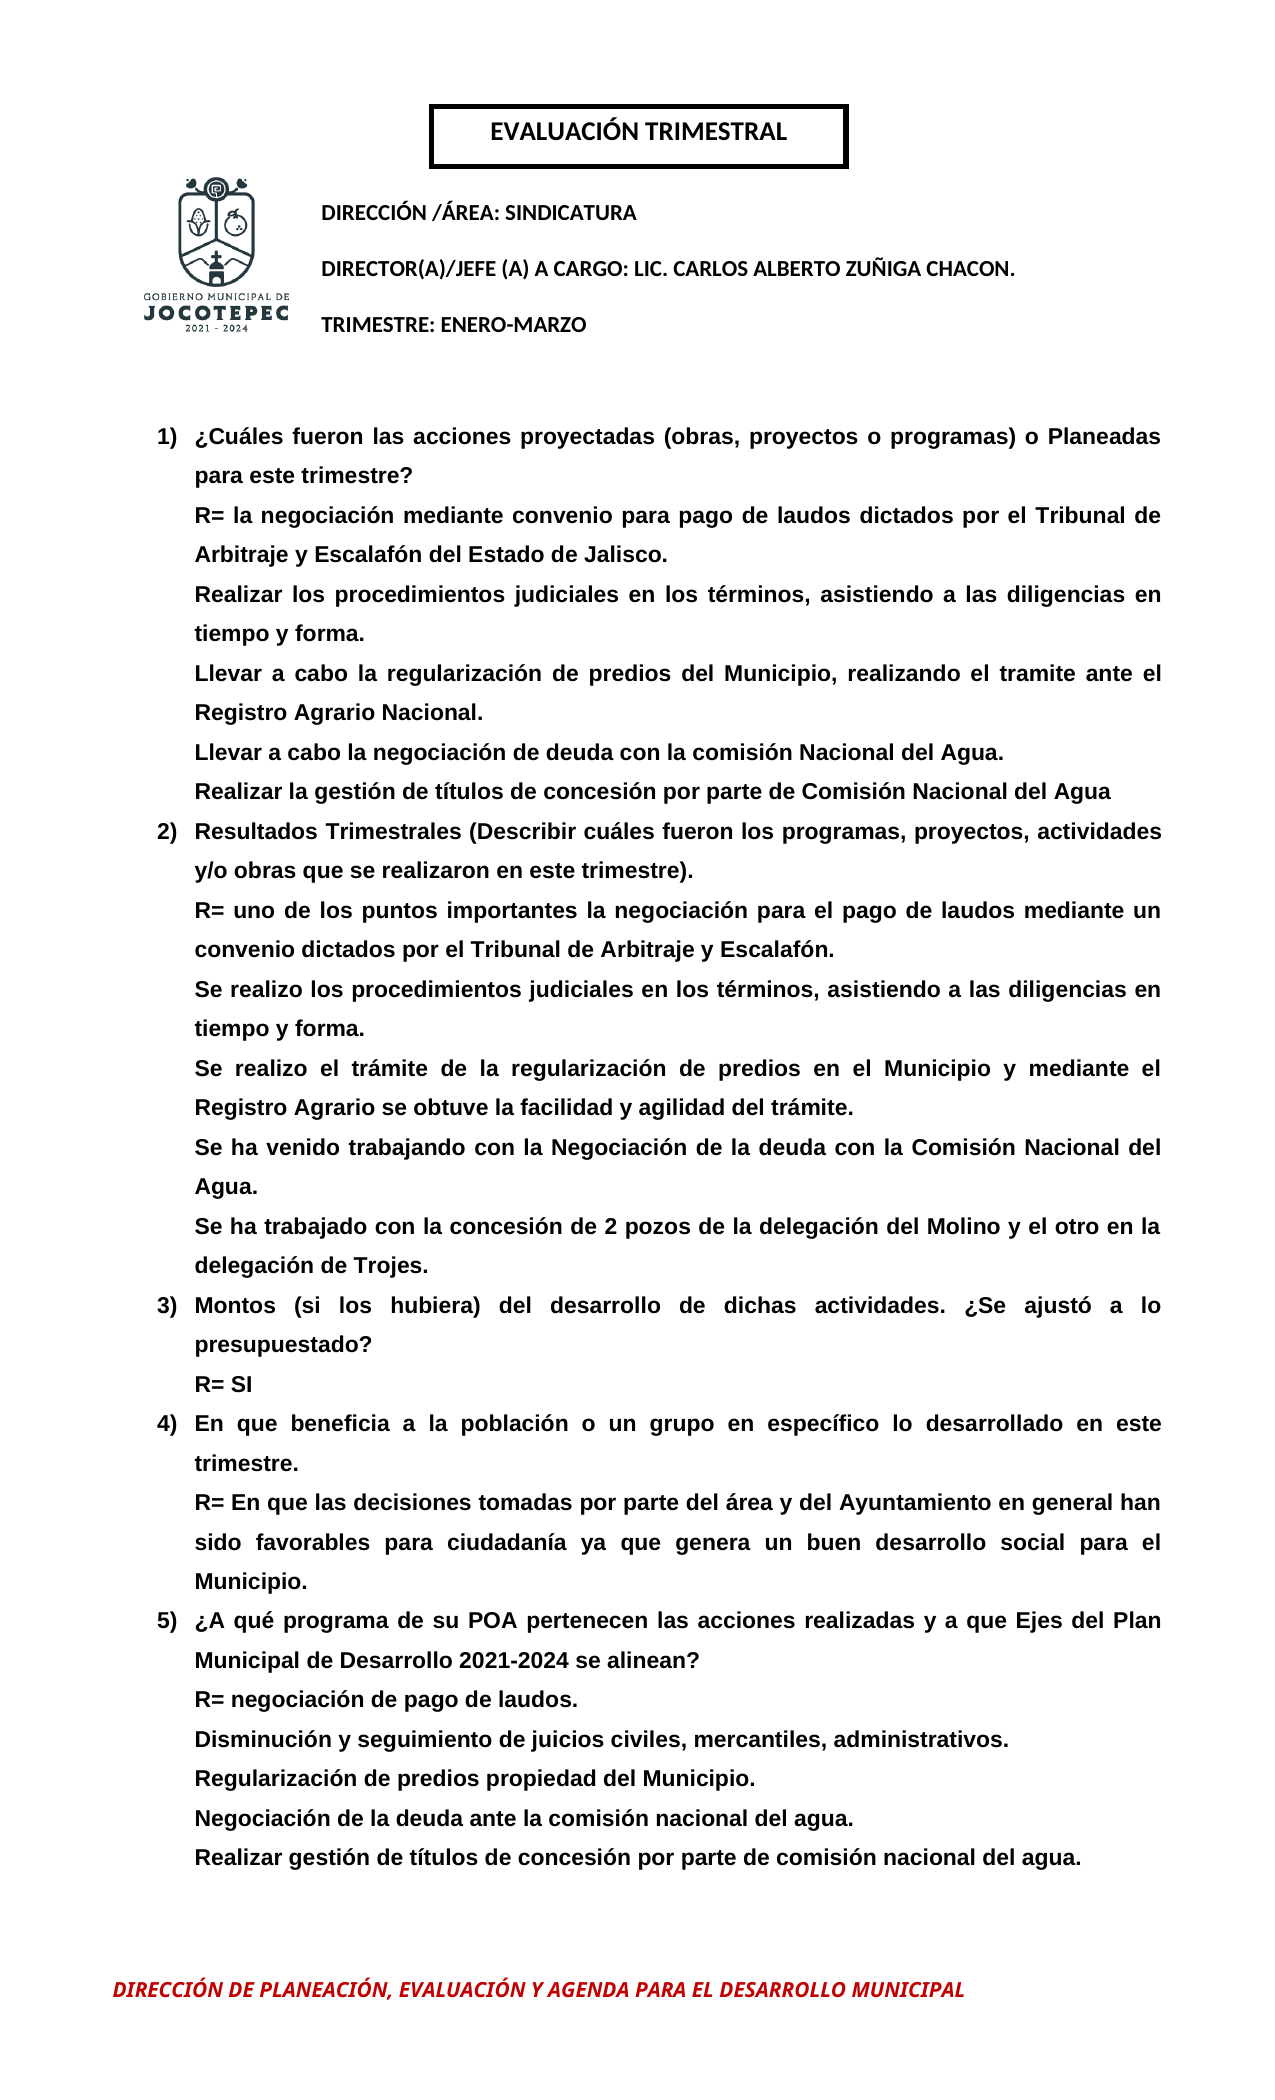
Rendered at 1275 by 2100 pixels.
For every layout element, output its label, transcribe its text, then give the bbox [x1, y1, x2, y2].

list Realizar gestión de títulos de concesión por parte de comisión nacional del agua. [194, 1844, 1162, 1871]
list En que beneficia a la población o un grupo en específico lo desarrollado en este trimestre. [157, 1410, 1162, 1476]
list Regularización de predios propiedad del Municipio. [194, 1765, 1162, 1792]
list R= En que las decisiones tomadas por parte del área y del Ayuntamiento en general han sido favorables para ciudadanía ya que genera un buen desarrollo social para el Municipio. [194, 1489, 1162, 1594]
list R= uno de los puntos importantes la negociación para el pago de laudos mediante un convenio dictados por el Tribunal de Arbitraje y Escalafón. [194, 897, 1162, 963]
list Realizar los procedimientos judiciales en los términos, asistiendo a las diligencias en tiempo y forma. [194, 581, 1162, 647]
list Disminución y seguimiento de juicios civiles, mercantiles, administrativos. [194, 1726, 1162, 1752]
list Llevar a cabo la negociación de deuda con la comisión Nacional del Agua. [194, 739, 1162, 765]
list Negociación de la deuda ante la comisión nacional del agua. [194, 1805, 1162, 1831]
list R= SI [194, 1371, 1162, 1397]
list ¿Cuáles fueron las acciones proyectadas (obras, proyectos o programas) o Planeadas para este trimestre? [157, 423, 1162, 489]
list Se realizo el trámite de la regularización de predios en el Municipio y mediante el Registro Agrario se obtuve la facilidad y agilidad del trámite. [194, 1055, 1162, 1121]
list Montos (si los hubiera) del desarrollo de dichas actividades. ¿Se ajustó a lo presupuestado? [157, 1292, 1162, 1357]
list Resultados Trimestrales (Describir cuáles fueron los programas, proyectos, actividades y/o obras que se realizaron en este trimestre). [157, 818, 1162, 884]
list Se ha trabajado con la concesión de 2 pozos de la delegación del Molino y el otro en la delegación de Trojes. [194, 1213, 1162, 1278]
list Se realizo los procedimientos judiciales en los términos, asistiendo a las diligencias en tiempo y forma. [194, 976, 1162, 1042]
list Realizar la gestión de títulos de concesión por parte de Comisión Nacional del Agua [194, 778, 1162, 805]
list Llevar a cabo la regularización de predios del Municipio, realizando el tramite ante el Registro Agrario Nacional. [194, 660, 1162, 726]
picture [122, 149, 306, 353]
list R= la negociación mediante convenio para pago de laudos dictados por el Tribunal de Arbitraje y Escalafón del Estado de Jalisco. [194, 502, 1162, 568]
list R= negociación de pago de laudos. [194, 1686, 1162, 1713]
list Se ha venido trabajando con la Negociación de la deuda con la Comisión Nacional del Agua. [194, 1134, 1162, 1199]
list ¿A qué programa de su POA pertenecen las acciones realizadas y a que Ejes del Plan Municipal de Desarrollo 2021-2024 se alinean? [157, 1607, 1162, 1673]
